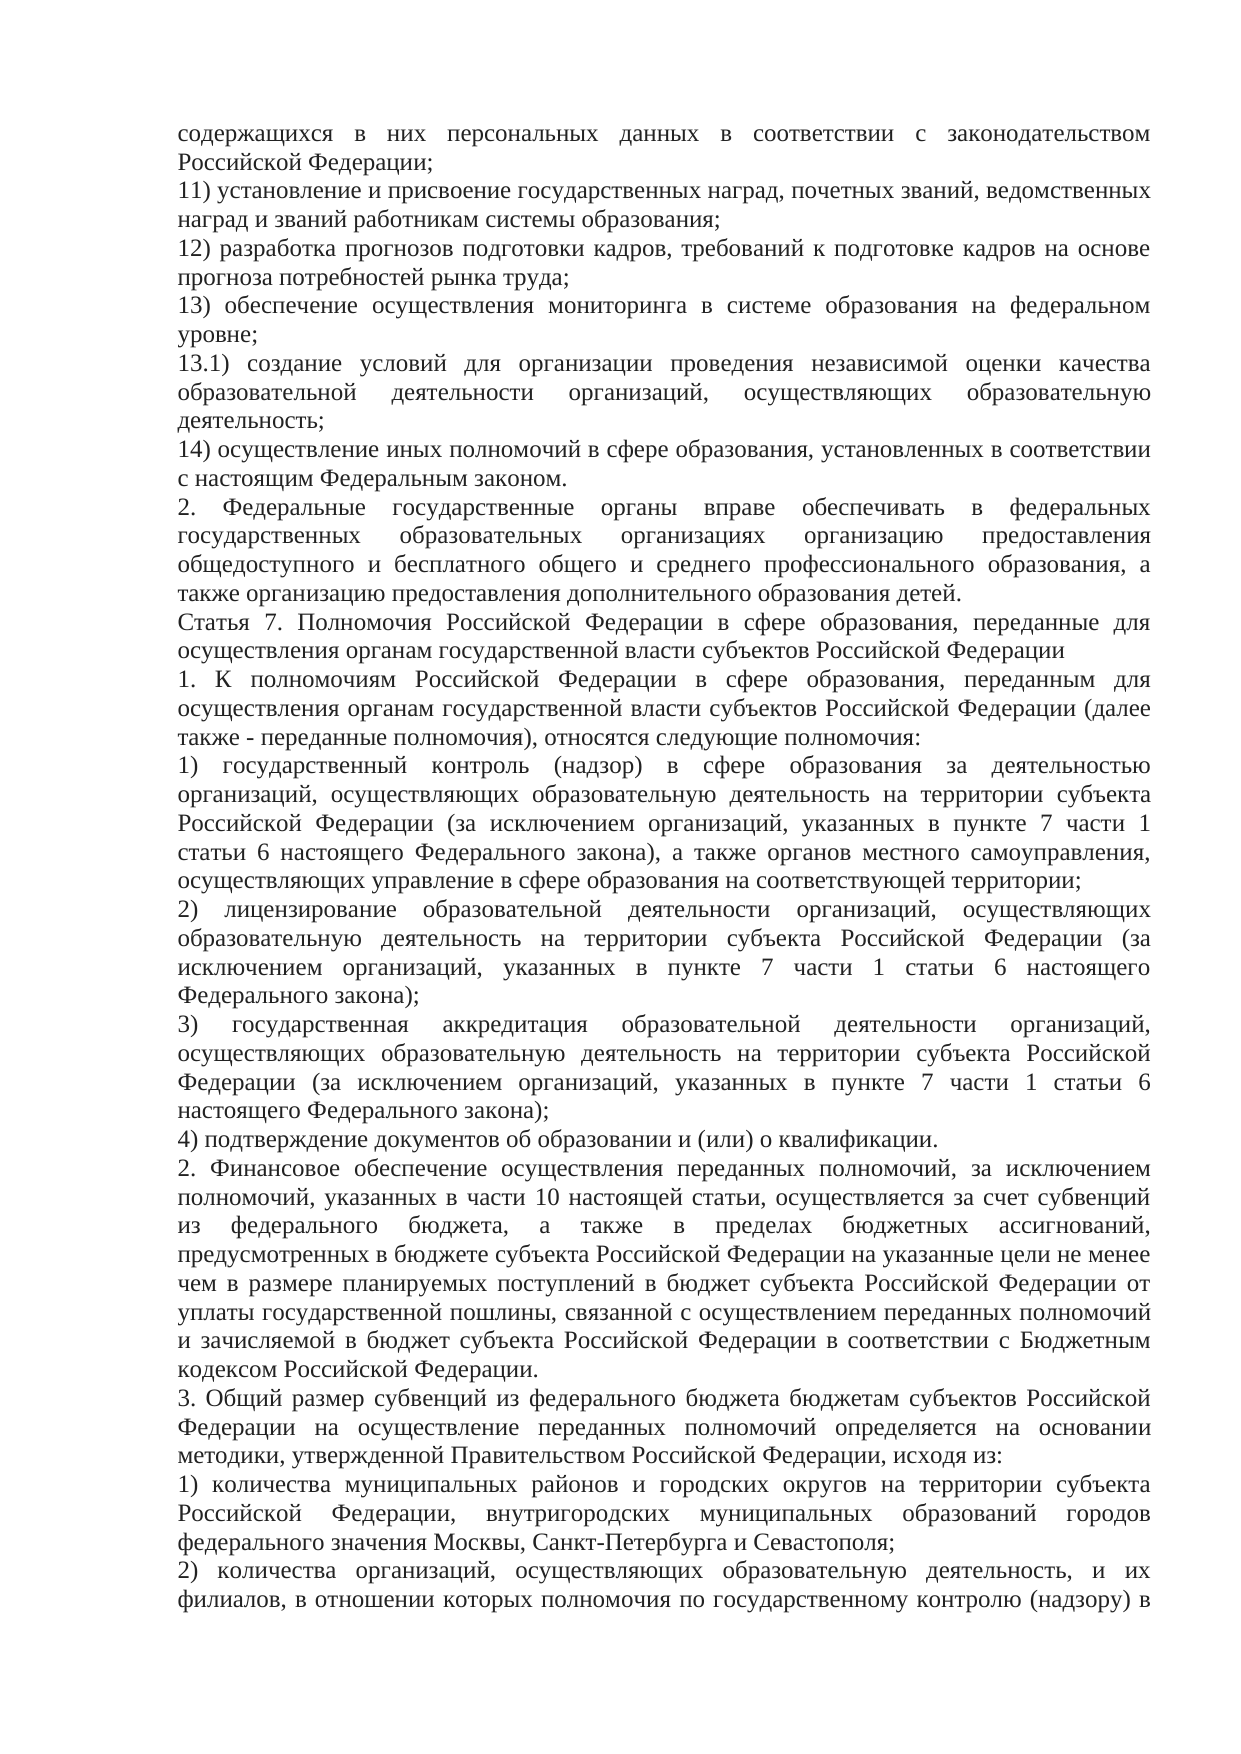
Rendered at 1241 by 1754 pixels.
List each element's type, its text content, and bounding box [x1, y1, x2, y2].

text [177, 1556, 1152, 1613]
text 1) количества муниципальных районов и городских округов на территории субъекта Российской Федерации, внутригородских муниципальных образований городов федерального значения Москвы, Санкт-Петербурга и Севастополя; [177, 1469, 1152, 1556]
text 4) подтверждение документов об образовании и (или) о квалификации. [177, 1124, 1152, 1153]
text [177, 118, 1152, 176]
text 12) разработка прогнозов подготовки кадров, требований к подготовке кадров на основе прогноза потребностей рынка труда; [177, 233, 1152, 291]
text 2. Федеральные государственные органы вправе обеспечивать в федеральных государственных образовательных организациях организацию предоставления общедоступного и бесплатного общего и среднего профессионального образования, а также организацию предоставления дополнительного образования детей. [177, 492, 1152, 607]
text 13) обеспечение осуществления мониторинга в системе образования на федеральном уровне; [177, 291, 1152, 348]
text 1. К полномочиям Российской Федерации в сфере образования, переданным для осуществления органам государственной власти субъектов Российской Федерации (далее также - переданные полномочия), относятся следующие полномочия: [177, 664, 1152, 751]
text 14) осуществление иных полномочий в сфере образования, установленных в соответствии с настоящим Федеральным законом. [177, 434, 1152, 492]
text 11) установление и присвоение государственных наград, почетных званий, ведомственных наград и званий работникам системы образования; [177, 176, 1152, 233]
text 13.1) создание условий для организации проведения независимой оценки качества образовательной деятельности организаций, осуществляющих образовательную деятельность; [177, 348, 1152, 434]
text 1) государственный контроль (надзор) в сфере образования за деятельностью организаций, осуществляющих образовательную деятельность на территории субъекта Российской Федерации (за исключением организаций, указанных в пункте 7 части 1 статьи 6 настоящего Федерального закона), а также органов местного самоуправления, осуществляющих управление в сфере образования на соответствующей территории; [177, 751, 1152, 894]
text 3. Общий размер субвенций из федерального бюджета бюджетам субъектов Российской Федерации на осуществление переданных полномочий определяется на основании методики, утвержденной Правительством Российской Федерации, исходя из: [177, 1383, 1152, 1469]
text 3) государственная аккредитация образовательной деятельности организаций, осуществляющих образовательную деятельность на территории субъекта Российской Федерации (за исключением организаций, указанных в пункте 7 части 1 статьи 6 настоящего Федерального закона); [177, 1009, 1152, 1124]
text Статья 7. Полномочия Российской Федерации в сфере образования, переданные для осуществления органам государственной власти субъектов Российской Федерации [177, 607, 1152, 664]
text 2) лицензирование образовательной деятельности организаций, осуществляющих образовательную деятельность на территории субъекта Российской Федерации (за исключением организаций, указанных в пункте 7 части 1 статьи 6 настоящего Федерального закона); [177, 894, 1152, 1009]
text 2. Финансовое обеспечение осуществления переданных полномочий, за исключением полномочий, указанных в части 10 настоящей статьи, осуществляется за счет субвенций из федерального бюджета, а также в пределах бюджетных ассигнований, предусмотренных в бюджете субъекта Российской Федерации на указанные цели не менее чем в размере планируемых поступлений в бюджет субъекта Российской Федерации от уплаты государственной пошлины, связанной с осуществлением переданных полномочий и зачисляемой в бюджет субъекта Российской Федерации в соответствии с Бюджетным кодексом Российской Федерации. [177, 1153, 1152, 1383]
